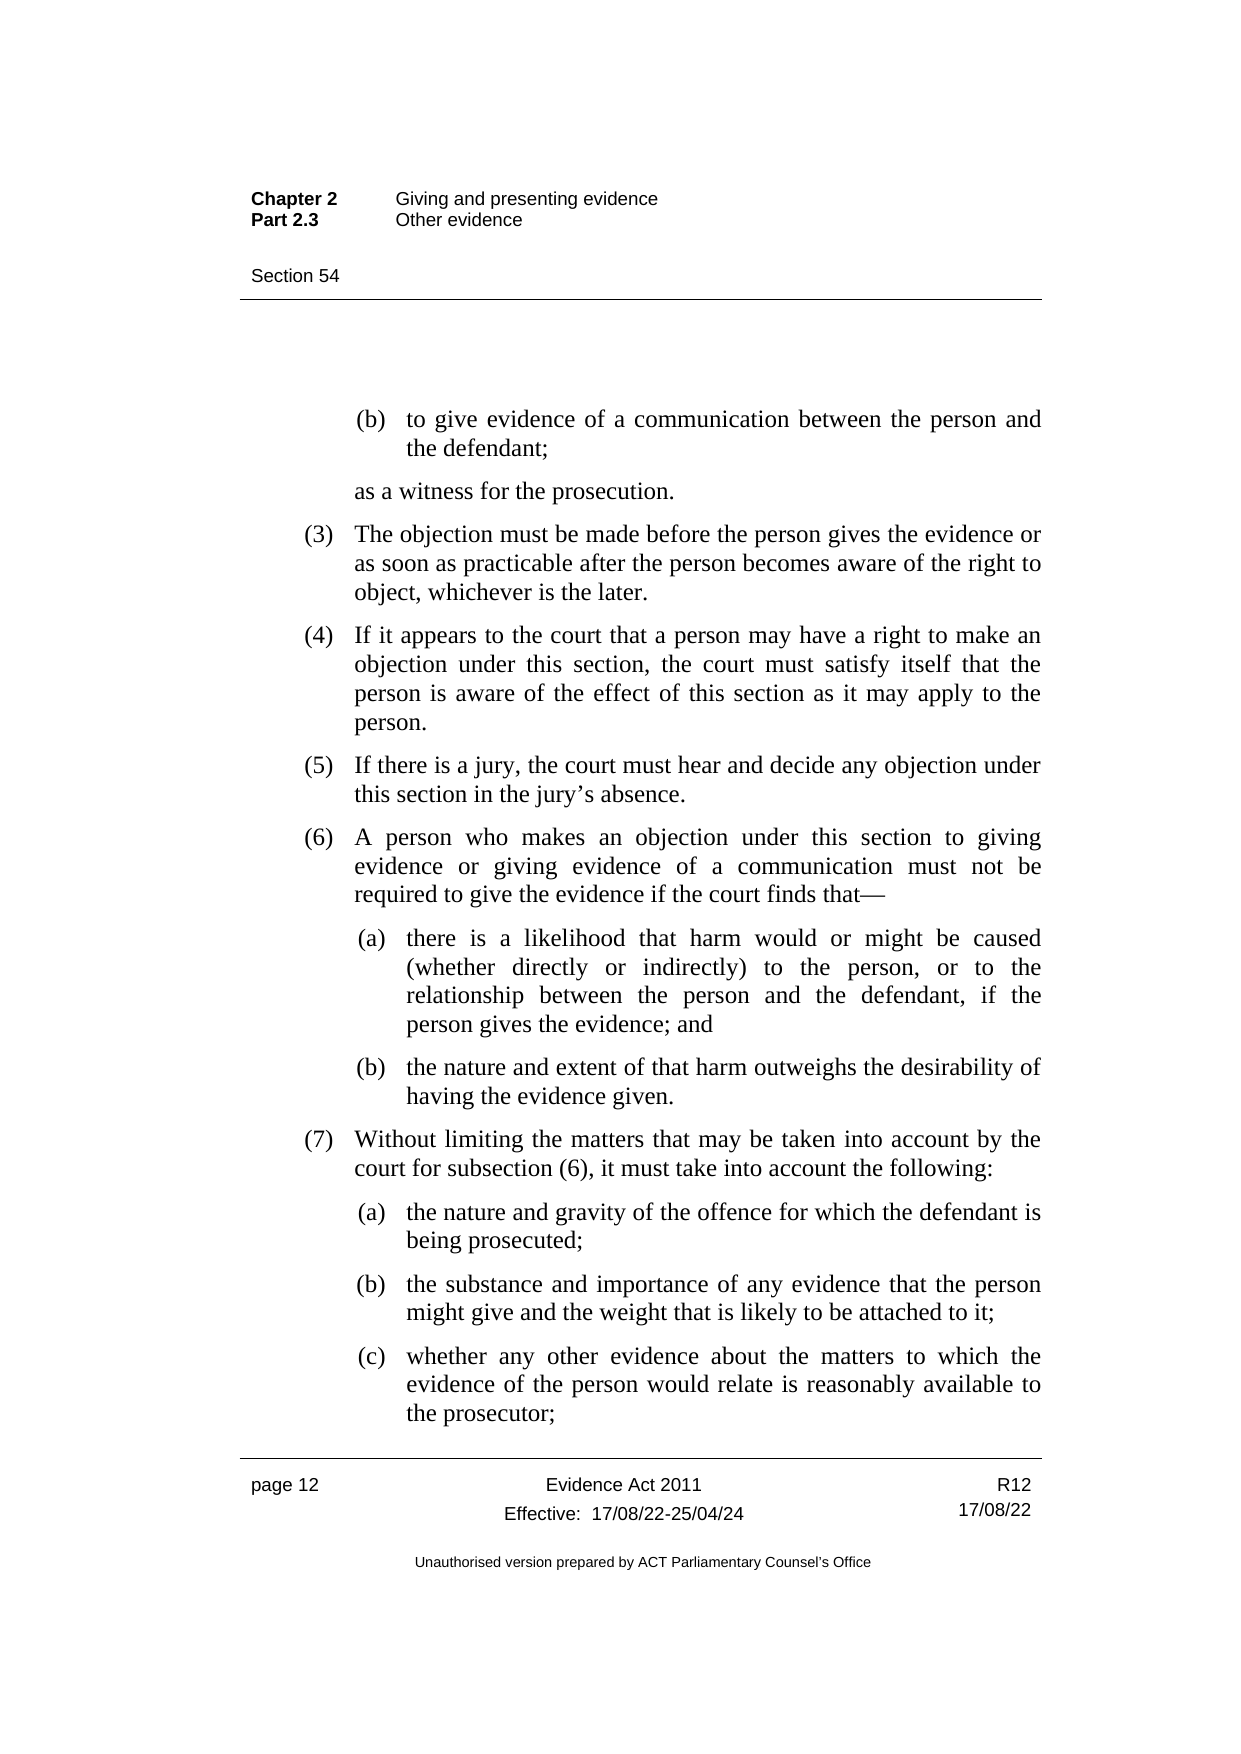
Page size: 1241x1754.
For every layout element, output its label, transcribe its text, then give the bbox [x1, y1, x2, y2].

text (c) whether any other evidence about the matters to which the evidence of the person would relate is reasonably available to the prosecutor; [239, 1341, 1042, 1427]
text (6) A person who makes an objection under this section to giving evidence or giving evidence of a communication must not be required to give the evidence if the court finds that— [239, 822, 1042, 908]
text (a) the nature and gravity of the offence for which the defendant is being prosecuted; [239, 1197, 1042, 1254]
text (4) If it appears to the court that a person may have a right to make an objection under this section, the court must satisfy itself that the person is aware of the effect of this section as it may apply to the person. [239, 620, 1042, 735]
text (7) Without limiting the matters that may be taken into account by the court for subsection (6), it must take into account the following: [239, 1124, 1042, 1182]
text as a witness for the prosecution. [354, 476, 1042, 505]
text (a) there is a likelihood that harm would or might be caused (whether directly or indirectly) to the person, or to the relationship between the person and the defendant, if the person gives the evidence; and [239, 923, 1042, 1038]
text (b) the substance and importance of any evidence that the person might give and the weight that is likely to be attached to it; [239, 1269, 1042, 1326]
text (b) to give evidence of a communication between the person and the defendant; [239, 404, 1042, 462]
text (3) The objection must be made before the person gives the evidence or as soon as practicable after the person becomes aware of the right to object, whichever is the later. [239, 519, 1042, 606]
text (5) If there is a jury, the court must hear and decide any objection under this section in the jury’s absence. [239, 750, 1042, 807]
text (b) the nature and extent of that harm outweighs the desirability of having the evidence given. [239, 1052, 1042, 1110]
